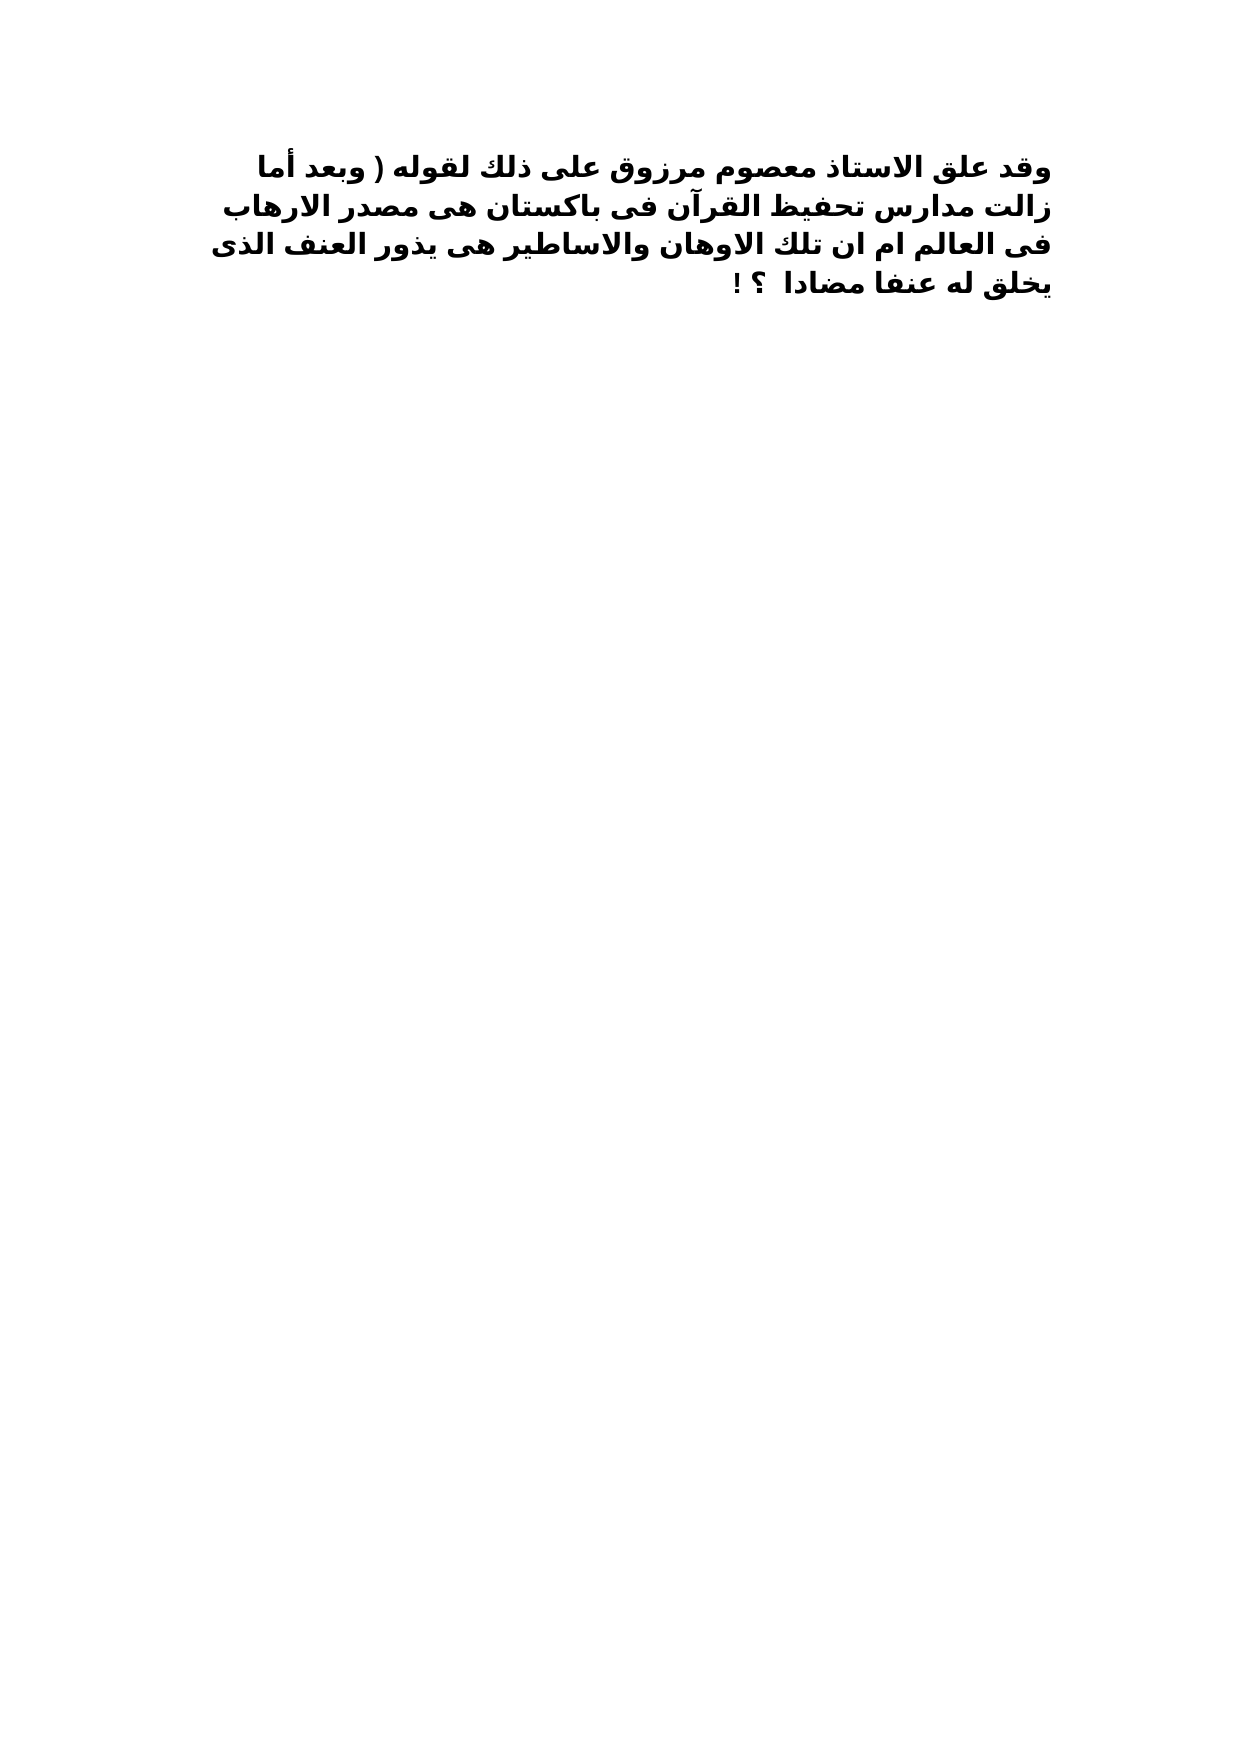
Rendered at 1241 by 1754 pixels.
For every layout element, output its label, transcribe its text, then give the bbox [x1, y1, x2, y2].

text وقد علق الاستاذ معصوم مرزوق على ذلك لقوله ( وبعد أما زالت مدارس تحفيظ القرآن فى باكستان هى مصدر الارهاب فى العالم ام ان تلك الاوهان والاساطير هى يذور العنف الذى يخلق له عنفا مضادا ؟ ! [187, 150, 1053, 299]
